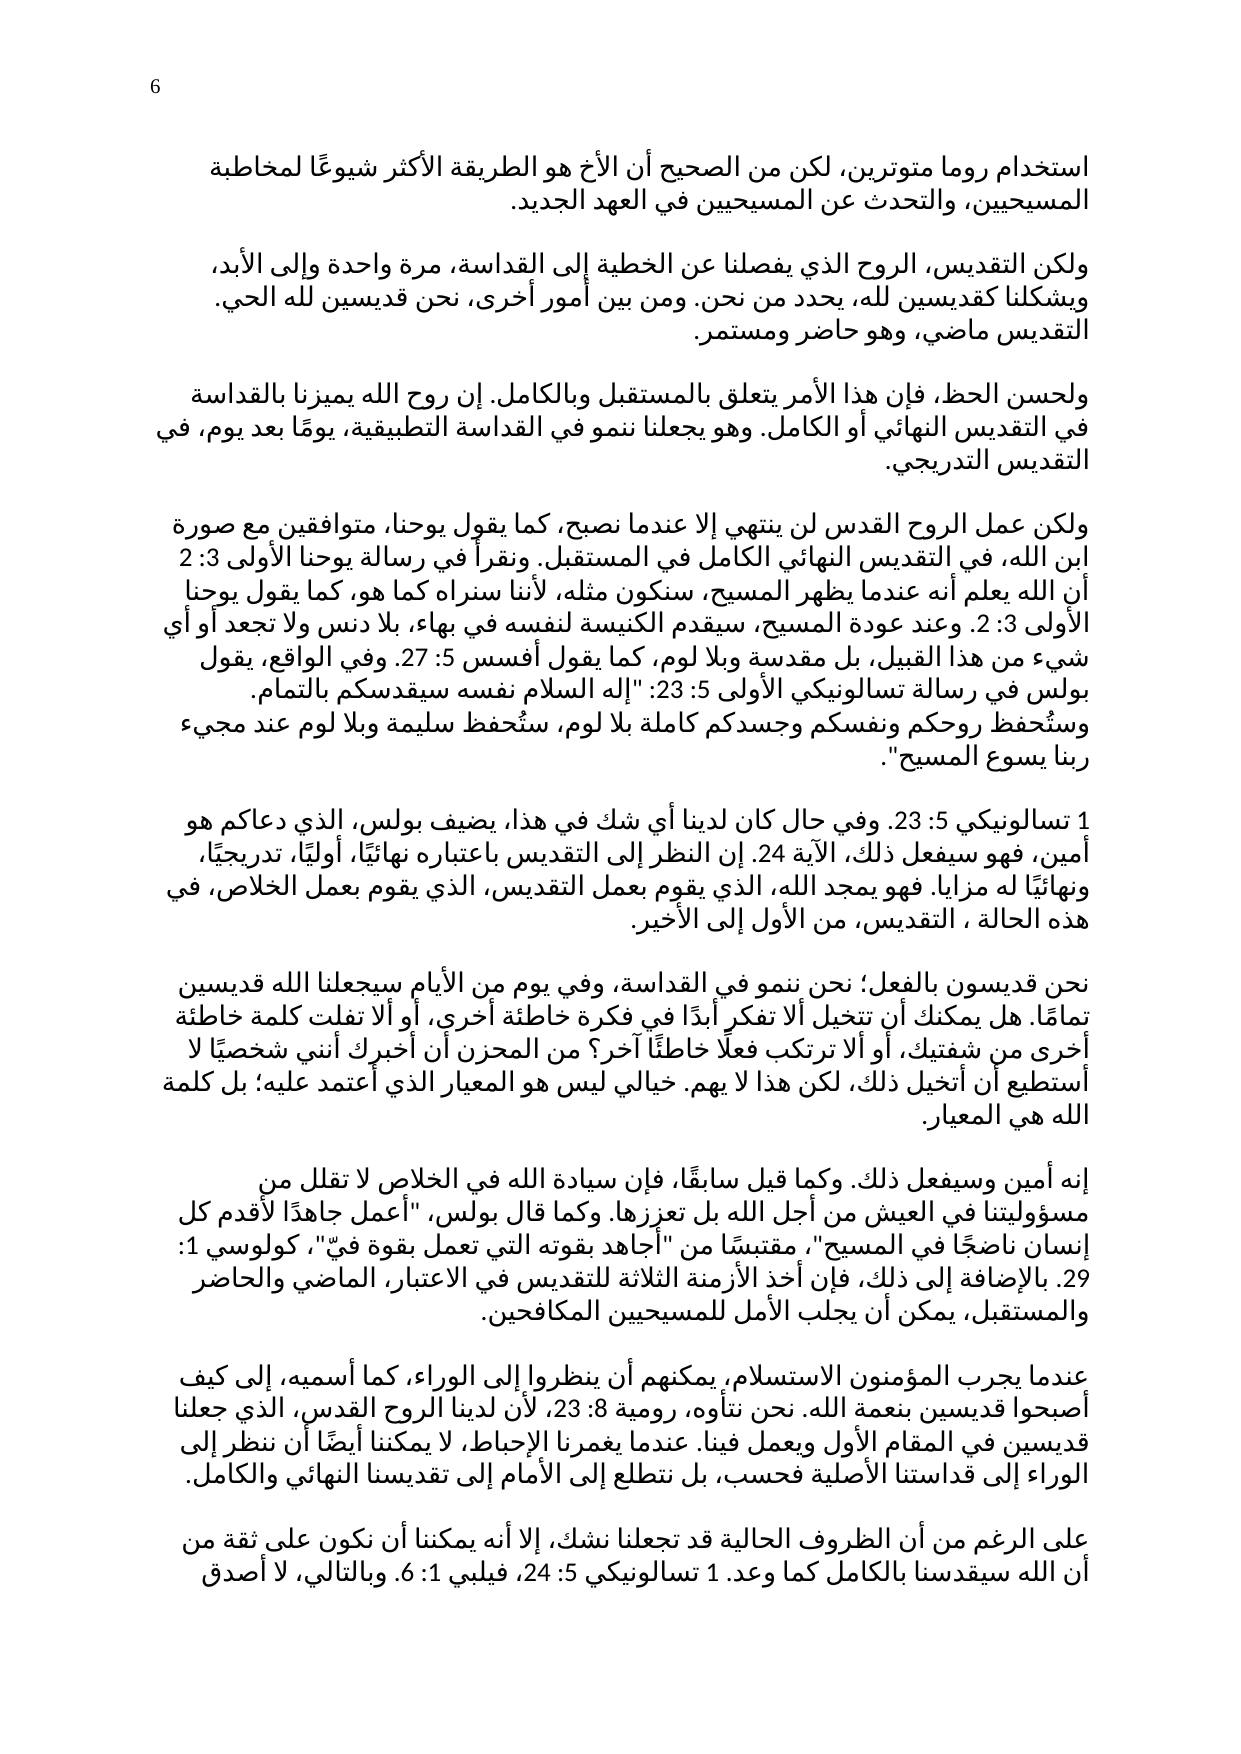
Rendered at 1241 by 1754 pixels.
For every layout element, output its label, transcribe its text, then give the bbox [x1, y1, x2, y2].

text عندما يجرب المؤمنون الاستسلام، يمكنهم أن ينظروا إلى الوراء، كما أسميه، إلى كيف أصبحوا قديسين بنعمة الله. نحن نتأوه، رومية 8: 23، لأن لدينا الروح القدس، الذي جعلنا قديسين في المقام الأول ويعمل فينا. عندما يغمرنا الإحباط، لا يمكننا أيضًا أن ننظر إلى الوراء إلى قداستنا الأصلية فحسب، بل نتطلع إلى الأمام إلى تقديسنا النهائي والكامل. [150, 1359, 1090, 1491]
text 1 تسالونيكي 5: 23. وفي حال كان لدينا أي شك في هذا، يضيف بولس، الذي دعاكم هو أمين، فهو سيفعل ذلك، الآية 24. إن النظر إلى التقديس باعتباره نهائيًا، أوليًا، تدريجيًا، ونهائيًا له مزايا. فهو يمجد الله، الذي يقوم بعمل التقديس، الذي يقوم بعمل الخلاص، في هذه الحالة ، التقديس، من الأول إلى الأخير. [150, 803, 1090, 935]
text ولكن عمل الروح القدس لن ينتهي إلا عندما نصبح، كما يقول يوحنا، متوافقين مع صورة ابن الله، في التقديس النهائي الكامل في المستقبل. ونقرأ في رسالة يوحنا الأولى 3: 2 أن الله يعلم أنه عندما يظهر المسيح، سنكون مثله، لأننا سنراه كما هو، كما يقول يوحنا الأولى 3: 2. وعند عودة المسيح، سيقدم الكنيسة لنفسه في بهاء، بلا دنس ولا تجعد أو أي شيء من هذا القبيل، بل مقدسة وبلا لوم، كما يقول أفسس 5: 27. وفي الواقع، يقول بولس في رسالة تسالونيكي الأولى 5: 23: "إله السلام نفسه سيقدسكم بالتمام. وستُحفظ روحكم ونفسكم وجسدكم كاملة بلا لوم، ستُحفظ سليمة وبلا لوم عند مجيء ربنا يسوع المسيح". [150, 508, 1090, 772]
text ولكن التقديس، الروح الذي يفصلنا عن الخطية إلى القداسة، مرة واحدة وإلى الأبد، ويشكلنا كقديسين لله، يحدد من نحن. ومن بين أمور أخرى، نحن قديسين لله الحي. التقديس ماضي، وهو حاضر ومستمر. [150, 247, 1090, 346]
text ولحسن الحظ، فإن هذا الأمر يتعلق بالمستقبل وبالكامل. إن روح الله يميزنا بالقداسة في التقديس النهائي أو الكامل. وهو يجعلنا ننمو في القداسة التطبيقية، يومًا بعد يوم، في التقديس التدريجي. [150, 377, 1090, 476]
text نحن قديسون بالفعل؛ نحن ننمو في القداسة، وفي يوم من الأيام سيجعلنا الله قديسين تمامًا. هل يمكنك أن تتخيل ألا تفكر أبدًا في فكرة خاطئة أخرى، أو ألا تفلت كلمة خاطئة أخرى من شفتيك، أو ألا ترتكب فعلًا خاطئًا آخر؟ من المحزن أن أخبرك أنني شخصيًا لا أستطيع أن أتخيل ذلك، لكن هذا لا يهم. خيالي ليس هو المعيار الذي أعتمد عليه؛ بل كلمة الله هي المعيار. [150, 966, 1090, 1131]
text إنه أمين وسيفعل ذلك. وكما قيل سابقًا، فإن سيادة الله في الخلاص لا تقلل من مسؤوليتنا في العيش من أجل الله بل تعززها. وكما قال بولس، "أعمل جاهدًا لأقدم كل إنسان ناضجًا في المسيح"، مقتبسًا من "أجاهد بقوته التي تعمل بقوة فيّ"، كولوسي 1: 29. بالإضافة إلى ذلك، فإن أخذ الأزمنة الثلاثة للتقديس في الاعتبار، الماضي والحاضر والمستقبل، يمكن أن يجلب الأمل للمسيحيين المكافحين. [150, 1162, 1090, 1327]
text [150, 150, 1090, 216]
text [150, 1522, 1090, 1588]
